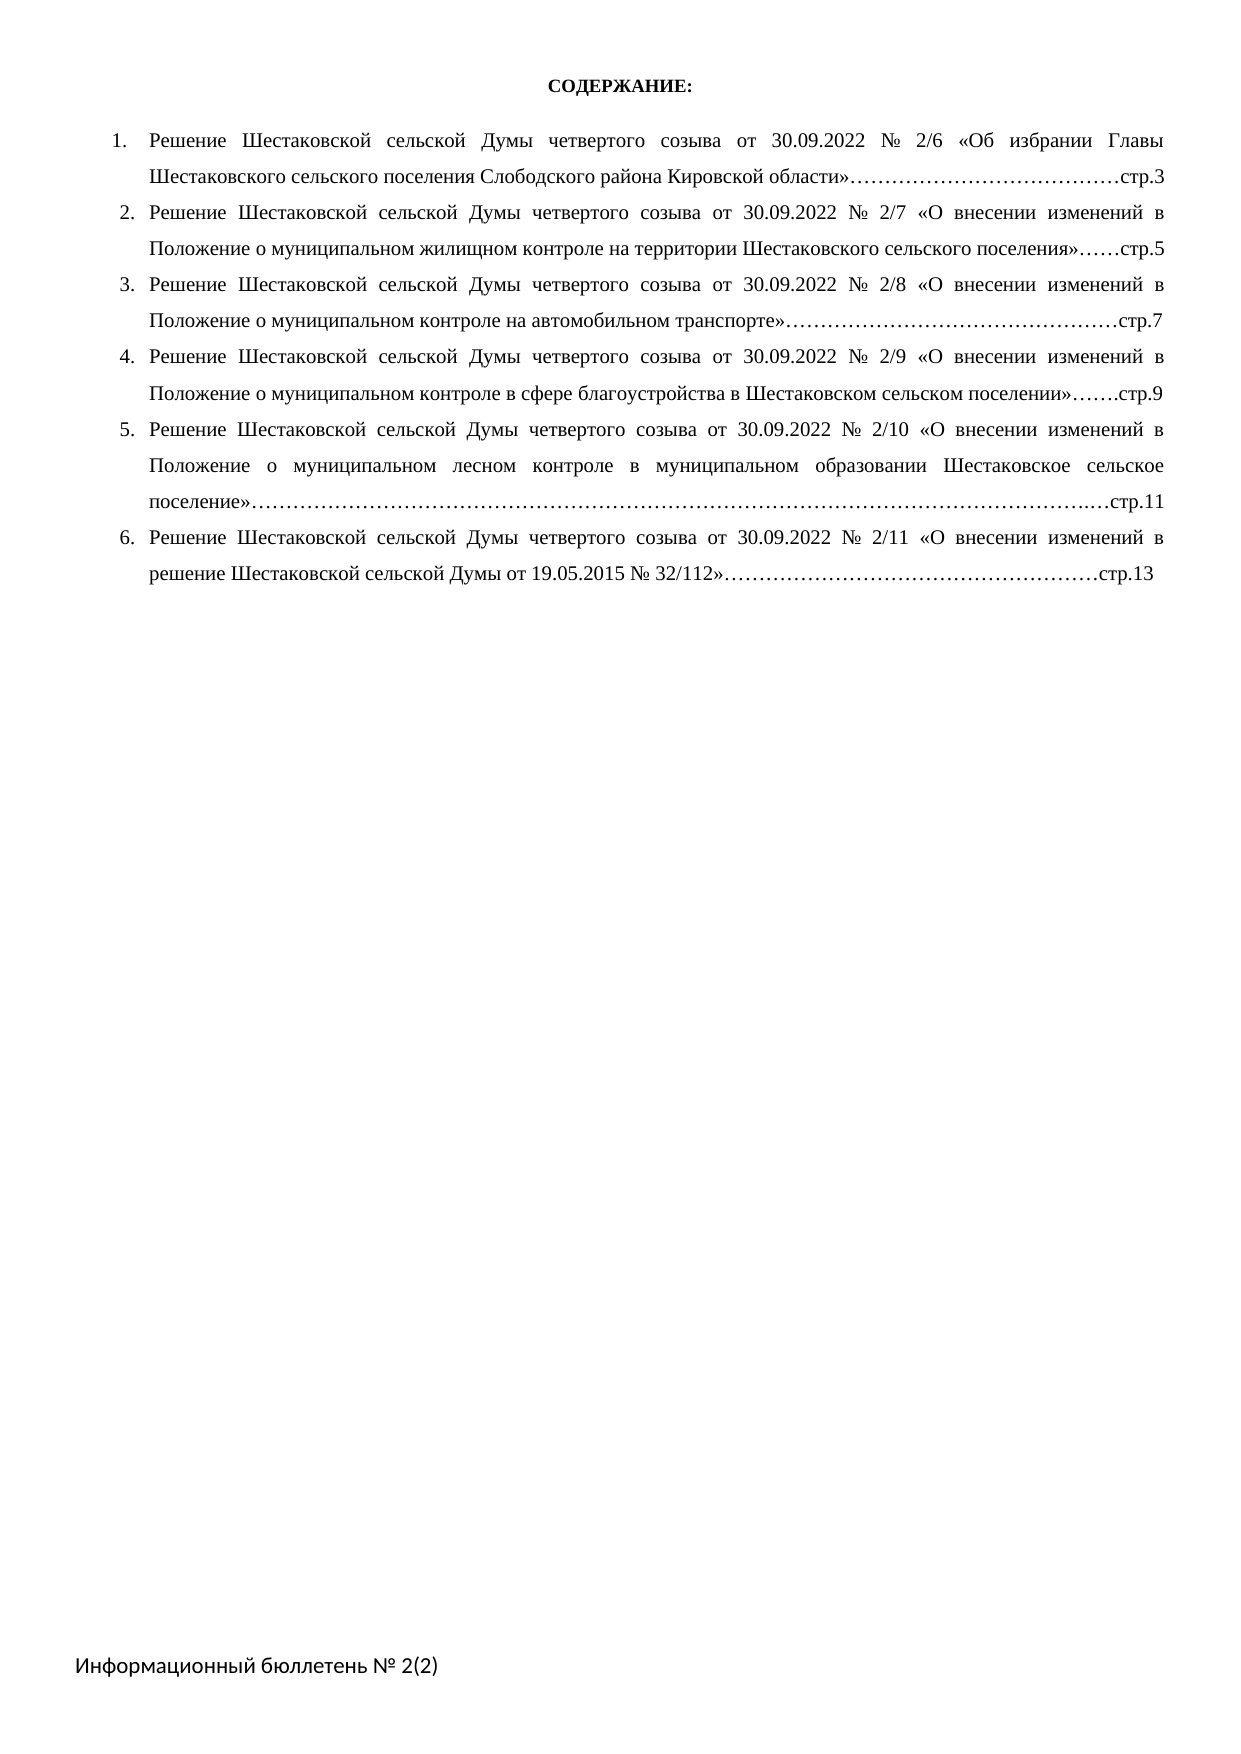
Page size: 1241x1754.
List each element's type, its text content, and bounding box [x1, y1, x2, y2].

list Решение Шестаковской сельской Думы четвертого созыва от 30.09.2022 № 2/10 «О внесении изменений в Положение о муниципальном лесном контроле в муниципальном образовании Шестаковское сельское поселение»………………………………………………………………………………………………………….…стр.11 [119, 416, 1165, 513]
list Решение Шестаковской сельской Думы четвертого созыва от 30.09.2022 № 2/8 «О внесении изменений в Положение о муниципальном контроле на автомобильном транспорте»…………………………………………стр.7 [119, 272, 1165, 332]
list Решение Шестаковской сельской Думы четвертого созыва от 30.09.2022 № 2/7 «О внесении изменений в Положение о муниципальном жилищном контроле на территории Шестаковского сельского поселения»……стр.5 [119, 200, 1165, 260]
list Решение Шестаковской сельской Думы четвертого созыва от 30.09.2022 № 2/11 «О внесении изменений в решение Шестаковской сельской Думы от 19.05.2015 № 32/112»………………………………………………стр.13 [119, 524, 1165, 585]
list Решение Шестаковской сельской Думы четвертого созыва от 30.09.2022 № 2/6 «Об избрании Главы Шестаковского сельского поселения Слободского района Кировской области»…………………………………стр.3 [111, 128, 1165, 188]
text СОДЕРЖАНИЕ: [75, 75, 1165, 97]
list Решение Шестаковской сельской Думы четвертого созыва от 30.09.2022 № 2/9 «О внесении изменений в Положение о муниципальном контроле в сфере благоустройства в Шестаковском сельском поселении»…….стр.9 [119, 344, 1165, 404]
